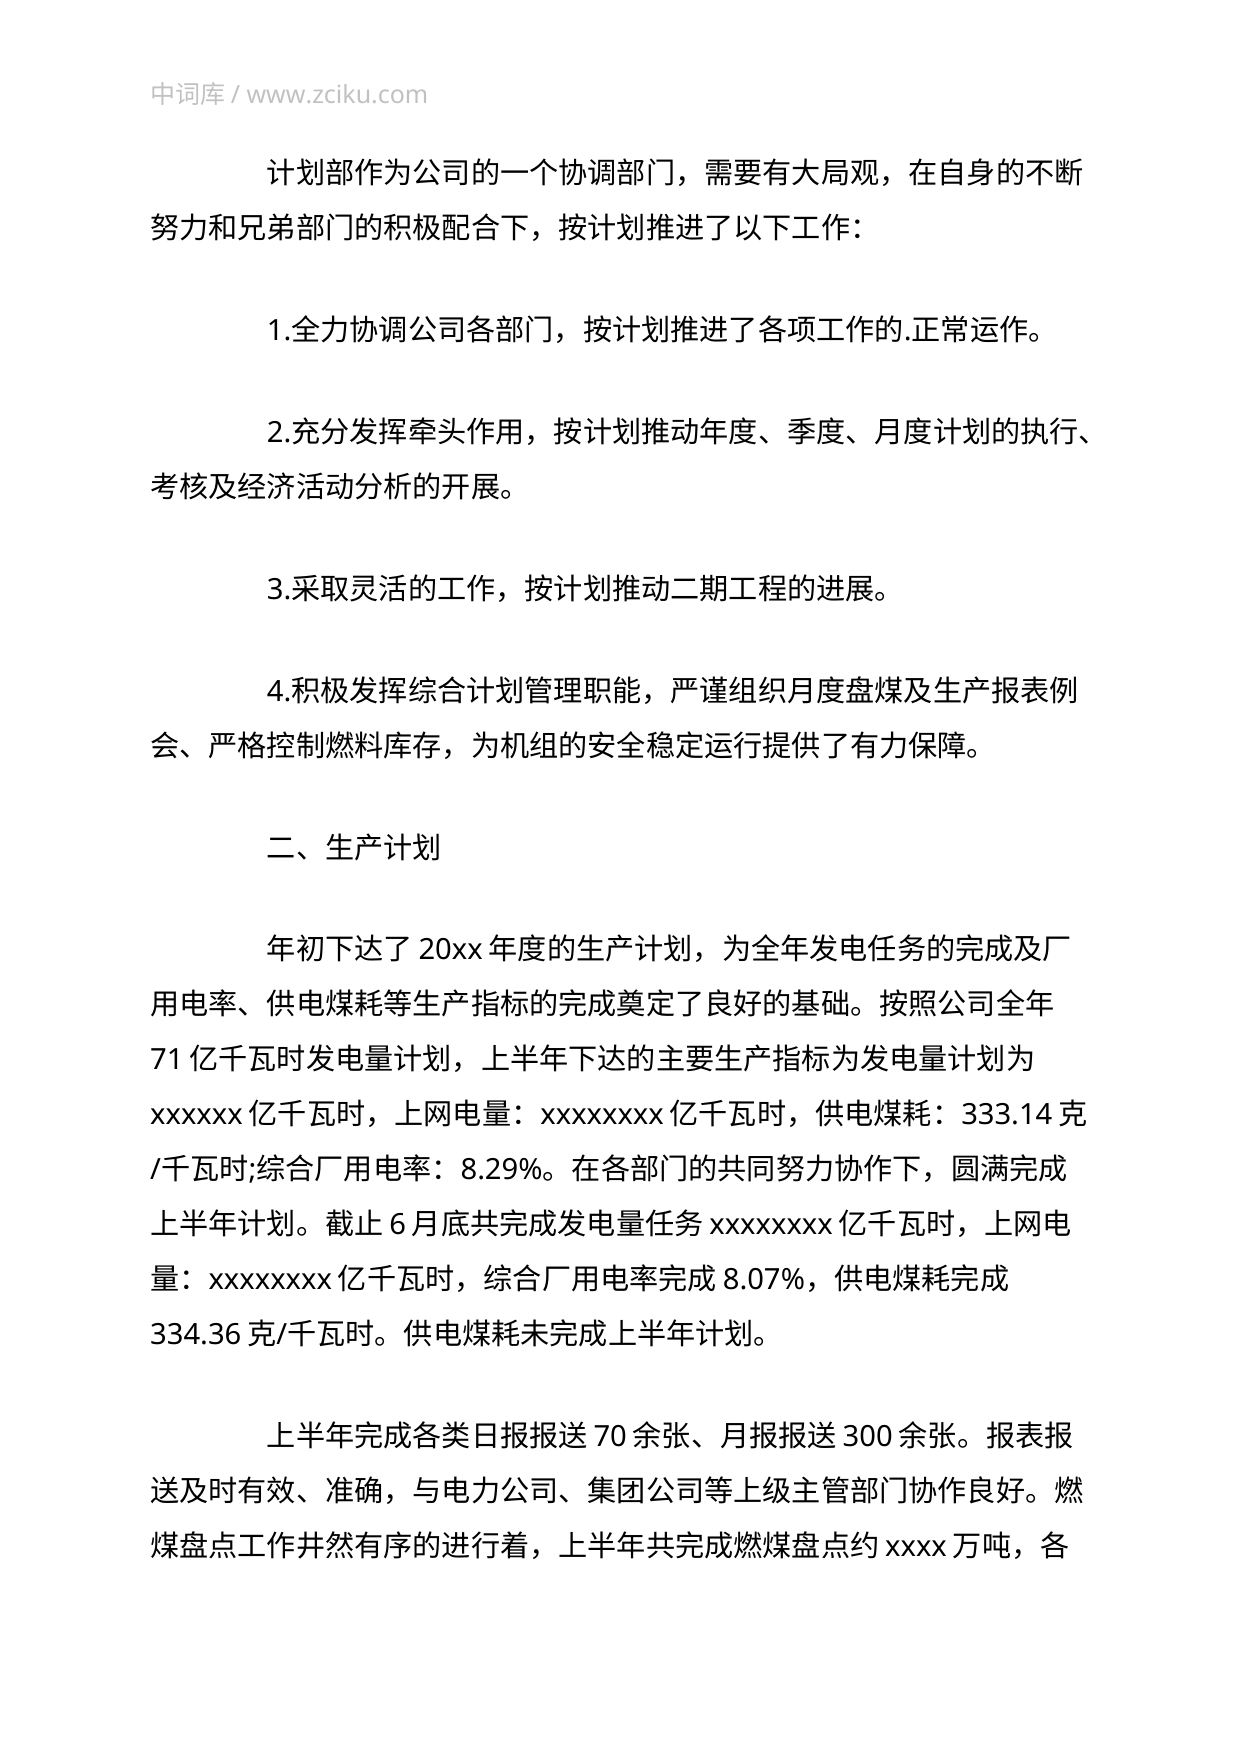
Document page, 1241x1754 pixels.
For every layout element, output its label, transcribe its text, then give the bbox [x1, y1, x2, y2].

text 年初下达了20xx年度的生产计划，为全年发电任务的完成及厂用电率、供电煤耗等生产指标的完成奠定了良好的基础。按照公司全年71亿千瓦时发电量计划，上半年下达的主要生产指标为发电量计划为xxxxxx亿千瓦时，上网电量：xxxxxxxx亿千瓦时，供电煤耗：333.14克/千瓦时;综合厂用电率：8.29%。在各部门的共同努力协作下，圆满完成上半年计划。截止6月底共完成发电量任务xxxxxxxx亿千瓦时，上网电量：xxxxxxxx亿千瓦时，综合厂用电率完成8.07%，供电煤耗完成334.36克/千瓦时。供电煤耗未完成上半年计划。 [150, 926, 1090, 1353]
text 计划部作为公司的一个协调部门，需要有大局观，在自身的不断努力和兄弟部门的积极配合下，按计划推进了以下工作： [150, 150, 1090, 247]
text 二、生产计划 [150, 824, 1090, 866]
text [150, 1413, 1090, 1565]
text 2.充分发挥牵头作用，按计划推动年度、季度、月度计划的执行、考核及经济活动分析的开展。 [150, 409, 1090, 506]
text 1.全力协调公司各部门，按计划推进了各项工作的.正常运作。 [150, 307, 1090, 349]
text 3.采取灵活的工作，按计划推动二期工程的进展。 [150, 565, 1090, 608]
text 4.积极发挥综合计划管理职能，严谨组织月度盘煤及生产报表例会、严格控制燃料库存，为机组的安全稳定运行提供了有力保障。 [150, 667, 1090, 765]
